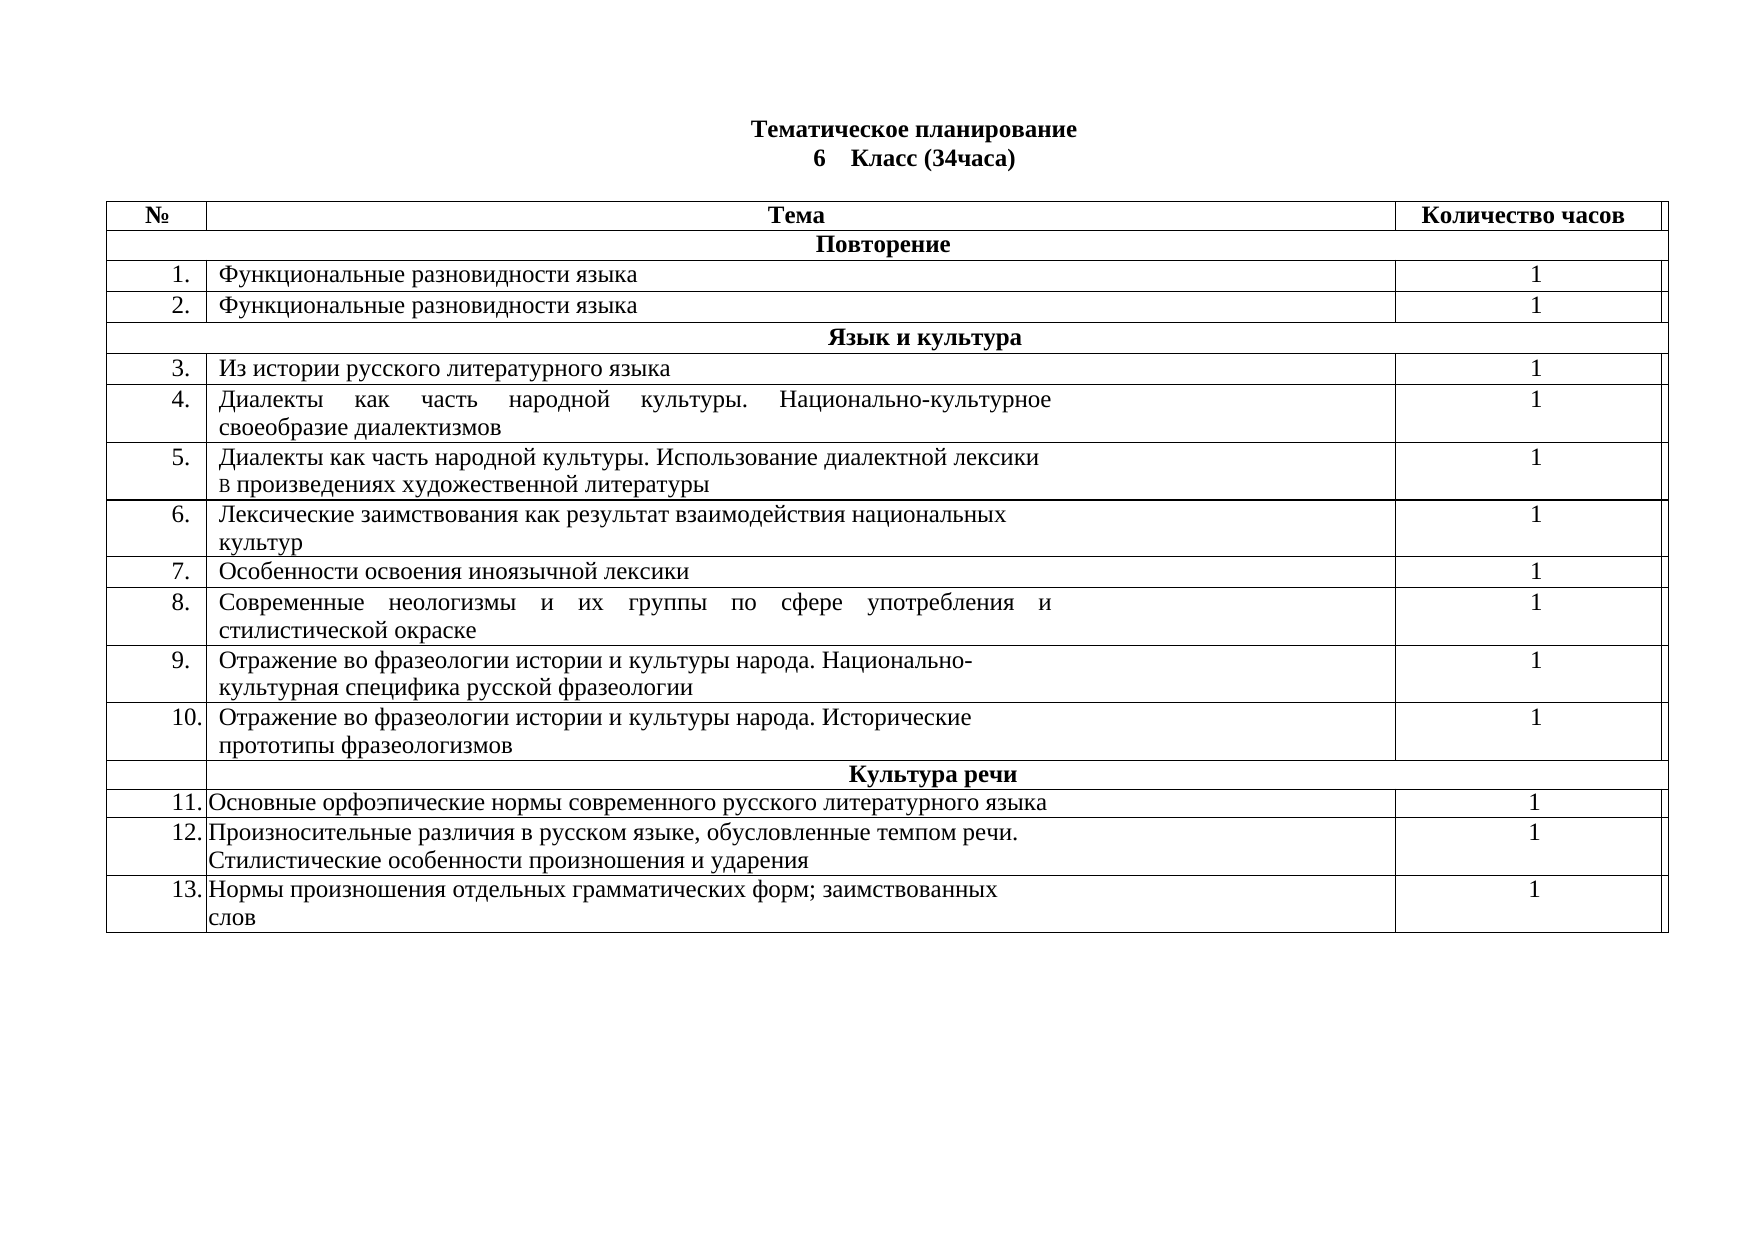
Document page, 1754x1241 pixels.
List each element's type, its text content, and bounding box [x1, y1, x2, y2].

table_cell 1. [107, 261, 206, 291]
table_cell 1 [1396, 588, 1661, 645]
table_cell 1 [1396, 354, 1661, 384]
table_cell 1 [1396, 385, 1661, 442]
table_cell Повторение [107, 231, 1668, 259]
table_cell Функциональные разновидности языка [207, 292, 1395, 322]
table_cell 1 [1396, 501, 1661, 556]
table_cell Особенности освоения иноязычной лексики [207, 557, 1395, 587]
table_cell [1662, 292, 1668, 322]
table_cell [1662, 588, 1668, 645]
table_cell [107, 761, 206, 788]
table_cell 1 [1396, 292, 1661, 322]
table_cell 1 [1396, 818, 1661, 874]
table_cell [1662, 354, 1668, 384]
table_cell Основные орфоэпические нормы современного русского литературного языка [207, 790, 1395, 817]
table_header Тема [207, 202, 1395, 230]
table_cell 1 [1396, 876, 1661, 932]
table_cell [1662, 443, 1668, 499]
table_cell Культура речи [207, 761, 1668, 788]
table_cell [1662, 385, 1668, 442]
table_cell Диалекты как часть народной культуры. Национально-культурное своеобразие диалектизмов [207, 385, 1395, 442]
table_cell [1662, 703, 1668, 760]
table_cell 1 [1396, 646, 1661, 702]
table_cell [1662, 876, 1668, 932]
table_cell Язык и культура [107, 323, 1668, 353]
table_cell [1662, 557, 1668, 587]
table_header № [107, 202, 206, 230]
table_cell Лексические заимствования как результат взаимодействия национальных культур [207, 501, 1395, 556]
table_cell 13. [107, 876, 206, 932]
table_cell 12. [107, 818, 206, 874]
table_cell 1 [1396, 790, 1661, 817]
list Класс (34часа) [171, 144, 1658, 172]
table_cell 1 [1396, 703, 1661, 760]
table_cell 2. [107, 292, 206, 322]
table_cell [1662, 646, 1668, 702]
table_cell Диалекты как часть народной культуры. Использование диалектной лексики в произведениях художественной литературы [207, 443, 1395, 499]
table_cell 1 [1396, 557, 1661, 587]
table_cell [1662, 261, 1668, 291]
table_cell 6. [107, 501, 206, 556]
table_cell 5. [107, 443, 206, 499]
table_cell 7. [107, 557, 206, 587]
table_cell Произносительные различия в русском языке, обусловленные темпом речи. Стилистические особенности произношения и ударения [207, 818, 1395, 874]
table_cell Нормы произношения отдельных грамматических форм; заимствованных слов [207, 876, 1395, 932]
table_cell 1 [1396, 261, 1661, 291]
table_cell Функциональные разновидности языка [207, 261, 1395, 291]
table_cell Современные неологизмы и их группы по сфере употребления и стилистической окраске [207, 588, 1395, 645]
table_cell Отражение во фразеологии истории и культуры народа. Исторические прототипы фразеологизмов [207, 703, 1395, 760]
table_cell [1662, 818, 1668, 874]
table_header Количество часов [1396, 202, 1661, 230]
table_cell 11. [107, 790, 206, 817]
table_cell 3. [107, 354, 206, 384]
table_cell Из истории русского литературного языка [207, 354, 1395, 384]
table_cell 1 [1396, 443, 1661, 499]
subtitle Тематическое планирование [750, 114, 1077, 143]
table_cell 8. [107, 588, 206, 645]
table_header [1662, 202, 1668, 230]
table_cell 4. [107, 385, 206, 442]
table_cell Отражение во фразеологии истории и культуры народа. Национально- культурная специфика русской фразеологии [207, 646, 1395, 702]
table_cell 10. [107, 703, 206, 760]
table_cell [1662, 501, 1668, 556]
table_cell 9. [107, 646, 206, 702]
table_cell [1662, 790, 1668, 817]
